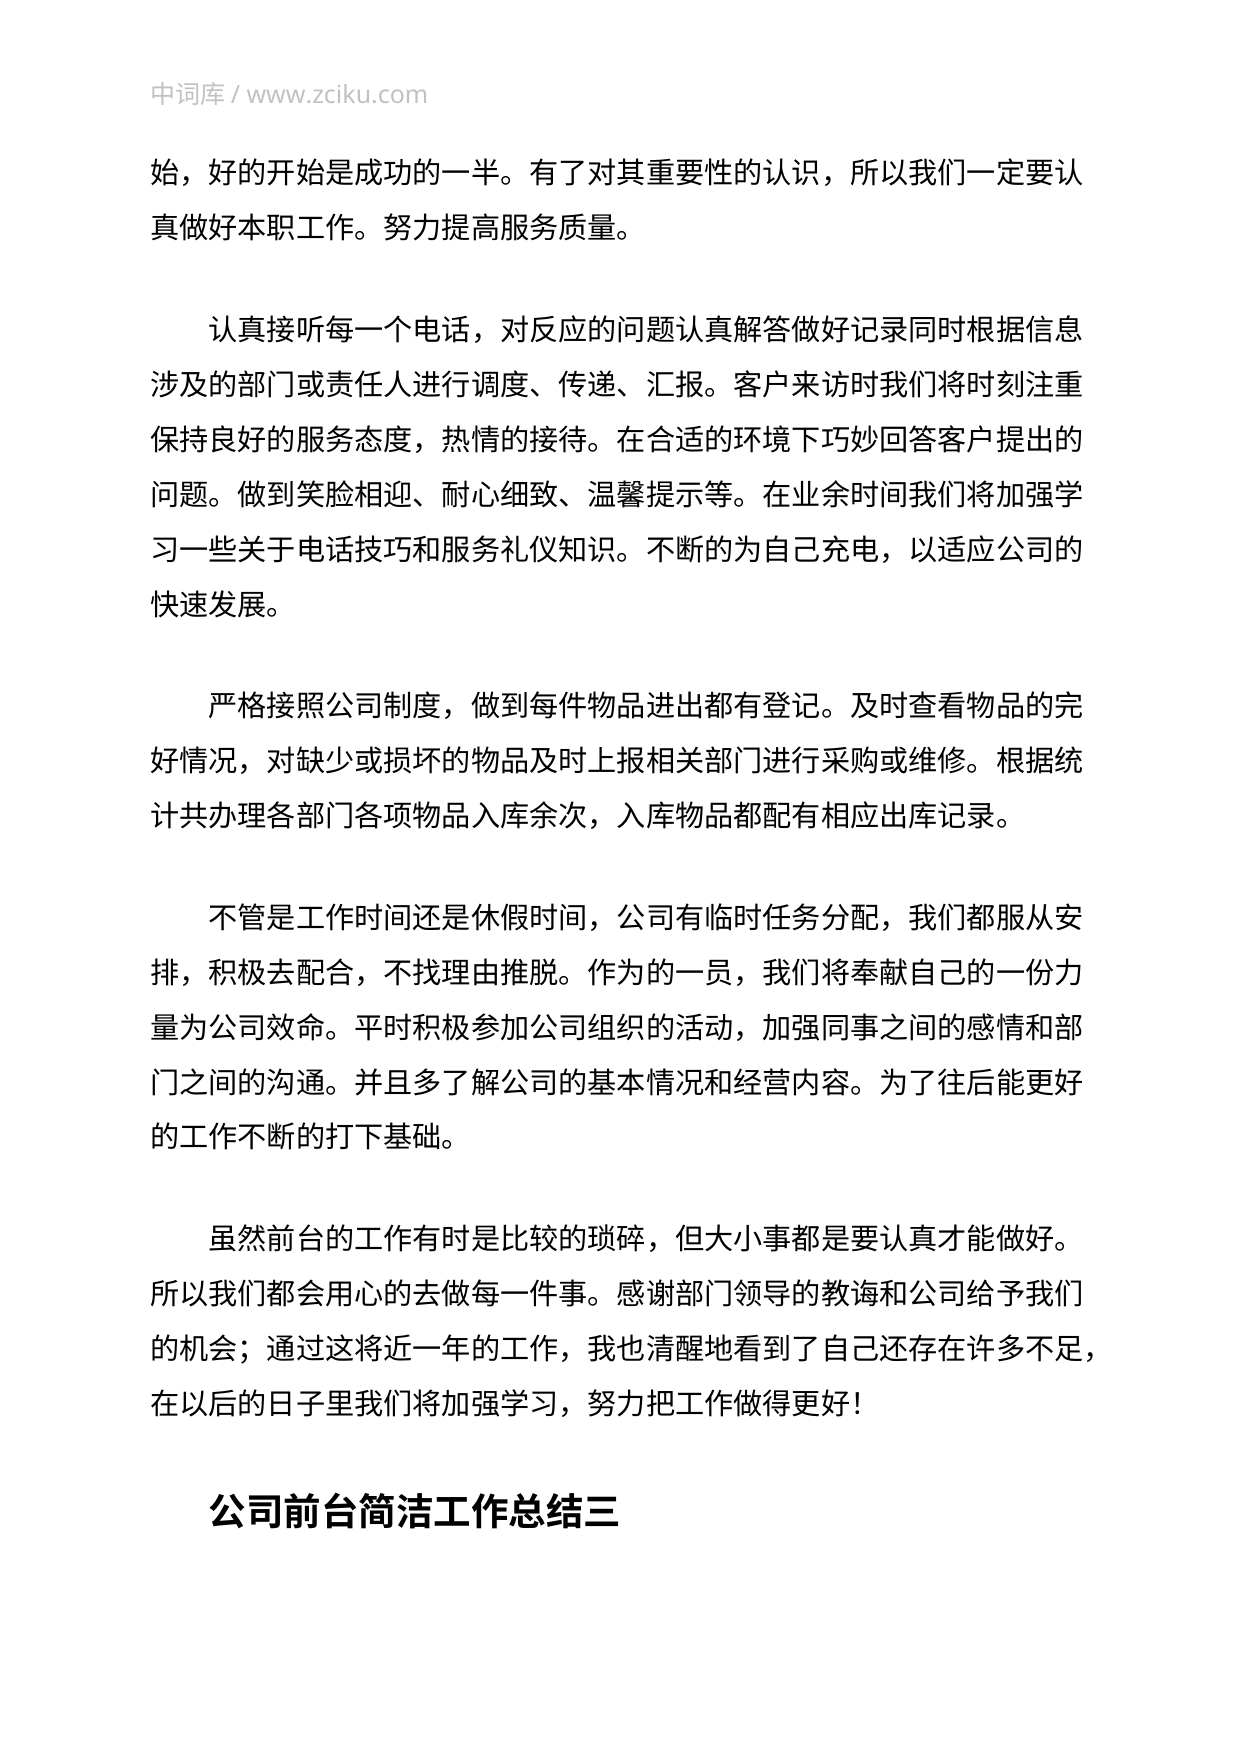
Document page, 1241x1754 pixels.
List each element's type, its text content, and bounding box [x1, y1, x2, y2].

text 严格接照公司制度，做到每件物品进出都有登记。及时查看物品的完好情况，对缺少或损坏的物品及时上报相关部门进行采购或维修。根据统计共办理各部门各项物品入库余次，入库物品都配有相应出库记录。 [150, 683, 1090, 835]
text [150, 150, 1090, 247]
text 不管是工作时间还是休假时间，公司有临时任务分配，我们都服从安排，积极去配合，不找理由推脱。作为的一员，我们将奉献自己的一份力量为公司效命。平时积极参加公司组织的活动，加强同事之间的感情和部门之间的沟通。并且多了解公司的基本情况和经营内容。为了往后能更好的工作不断的打下基础。 [150, 894, 1090, 1156]
text 虽然前台的工作有时是比较的琐碎，但大小事都是要认真才能做好。所以我们都会用心的去做每一件事。感谢部门领导的教诲和公司给予我们的机会；通过这将近一年的工作，我也清醒地看到了自己还存在许多不足，在以后的日子里我们将加强学习，努力把工作做得更好！ [150, 1216, 1090, 1423]
text 公司前台简洁工作总结三 [150, 1482, 1090, 1537]
text 认真接听每一个电话，对反应的问题认真解答做好记录同时根据信息涉及的部门或责任人进行调度、传递、汇报。客户来访时我们将时刻注重保持良好的服务态度，热情的接待。在合适的环境下巧妙回答客户提出的问题。做到笑脸相迎、耐心细致、温馨提示等。在业余时间我们将加强学习一些关于电话技巧和服务礼仪知识。不断的为自己充电，以适应公司的快速发展。 [150, 307, 1090, 623]
